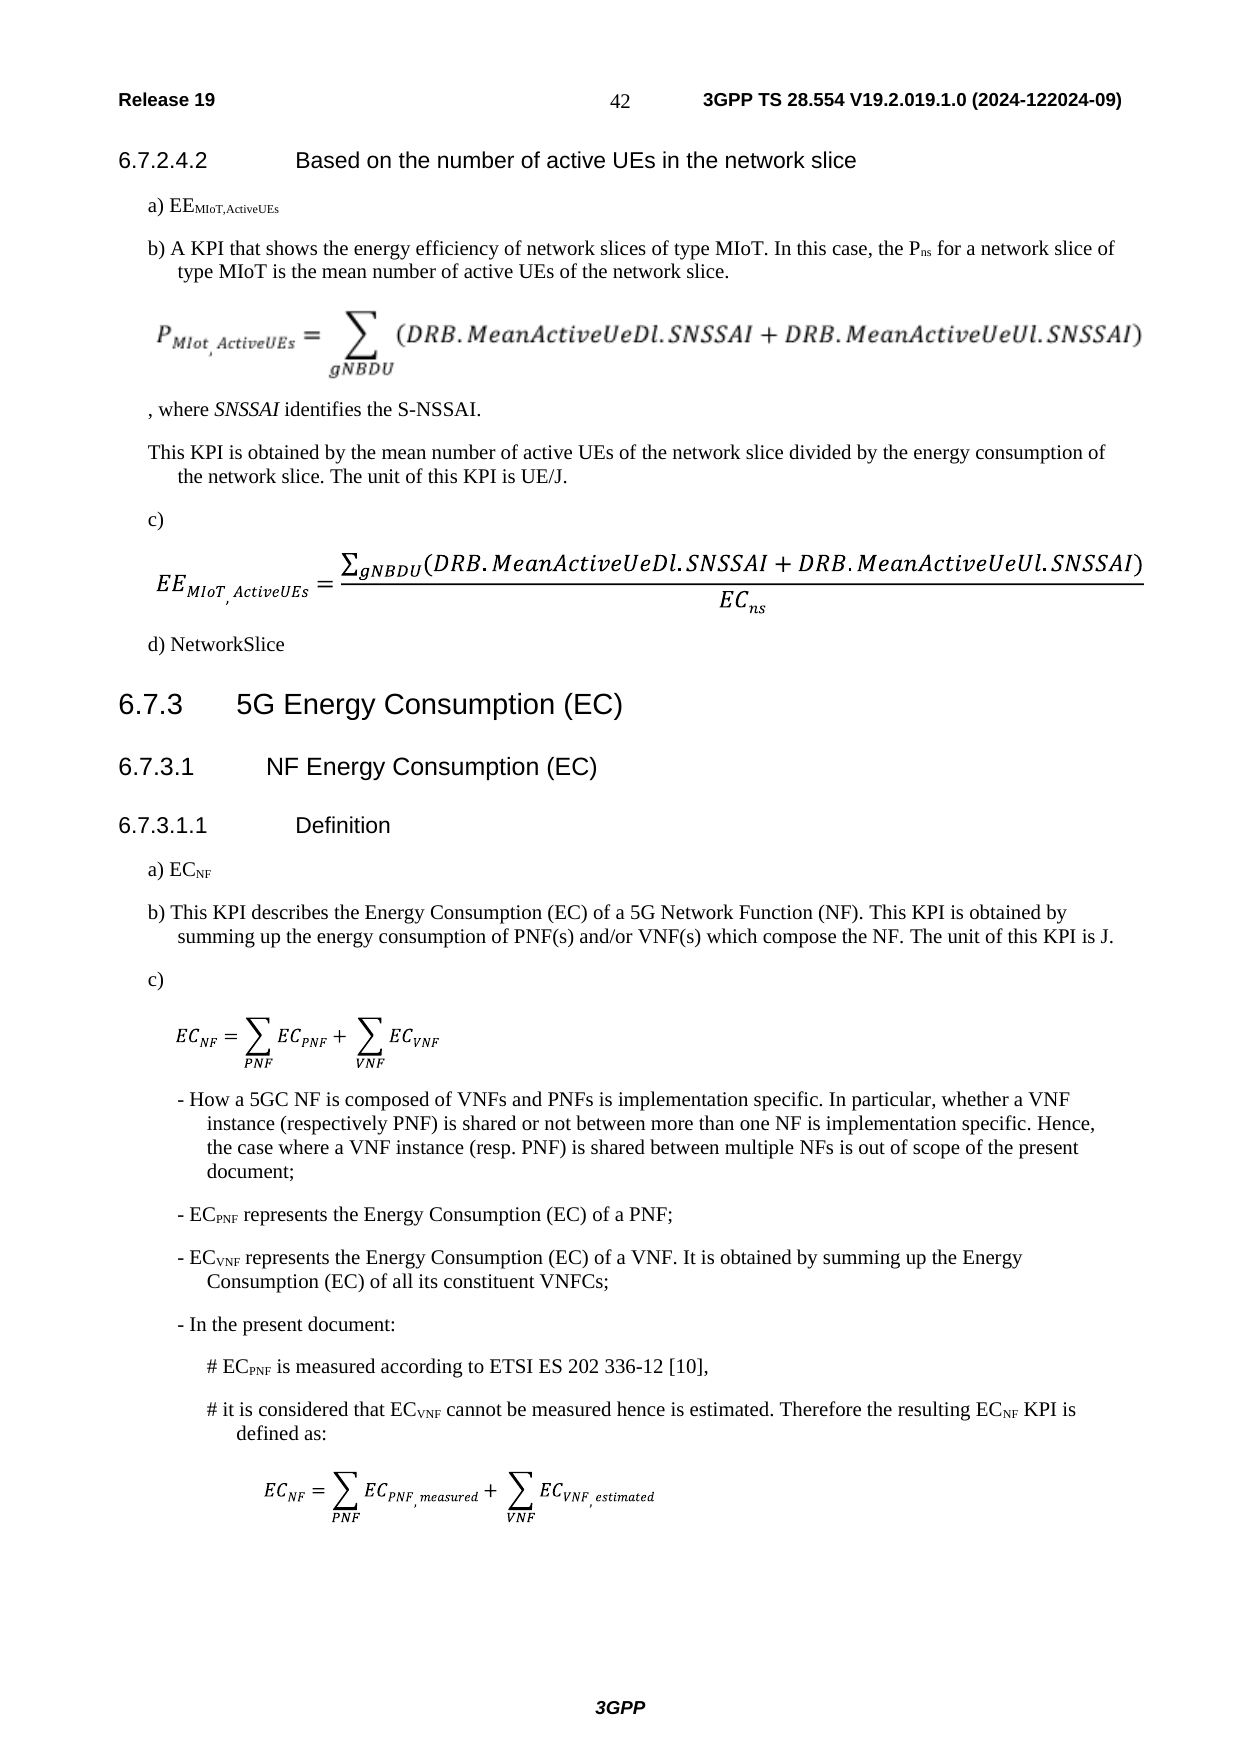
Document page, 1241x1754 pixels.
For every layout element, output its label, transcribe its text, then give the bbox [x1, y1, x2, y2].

text c) [148, 507, 1122, 531]
text # ECPNF is measured according to ETSI ES 202 336-12 [10], [207, 1354, 1122, 1378]
subtitle 6.7.3 5G Energy Consumption (EC) [118, 687, 1122, 721]
text - In the present document: [177, 1312, 1122, 1336]
subtitle 6.7.3.1.1 Definition [118, 812, 1122, 838]
text - ECPNF represents the Energy Consumption (EC) of a PNF; [177, 1202, 1122, 1226]
text b) This KPI describes the Energy Consumption (EC) of a 5G Network Function (NF). This KPI is obtained by summing up the energy consumption of PNF(s) and/or VNF(s) which compose the NF. The unit of this KPI is J. [148, 900, 1122, 948]
text - ECVNF represents the Energy Consumption (EC) of a VNF. It is obtained by summing up the Energy Consumption (EC) of all its constituent VNFCs; [177, 1245, 1122, 1293]
text This KPI is obtained by the mean number of active UEs of the network slice divided by the energy consumption of the network slice. The unit of this KPI is UE/J. [148, 440, 1122, 488]
subtitle 6.7.2.4.2 Based on the number of active UEs in the network slice [118, 147, 1122, 174]
text c) [148, 967, 1122, 991]
subtitle 6.7.3.1 NF Energy Consumption (EC) [118, 752, 1122, 781]
text a) ECNF [148, 857, 1122, 881]
text - How a 5GC NF is composed of VNFs and PNFs is implementation specific. In particular, whether a VNF instance (respectively PNF) is shared or not between more than one NF is implementation specific. Hence, the case where a VNF instance (resp. PNF) is shared between multiple NFs is out of scope of the present document; [177, 1087, 1122, 1183]
text b) A KPI that shows the energy efficiency of network slices of type MIoT. In this case, the Pns for a network slice of type MIoT is the mean number of active UEs of the network slice. [148, 235, 1122, 283]
text d) NetworkSlice [148, 632, 1122, 656]
text , where SNSSAI identifies the S-NSSAI. [148, 397, 1122, 421]
text # it is considered that ECVNF cannot be measured hence is estimated. Therefore the resulting ECNF KPI is defined as: [207, 1397, 1122, 1445]
text a) EEMIoT,ActiveUEs [148, 193, 1122, 217]
